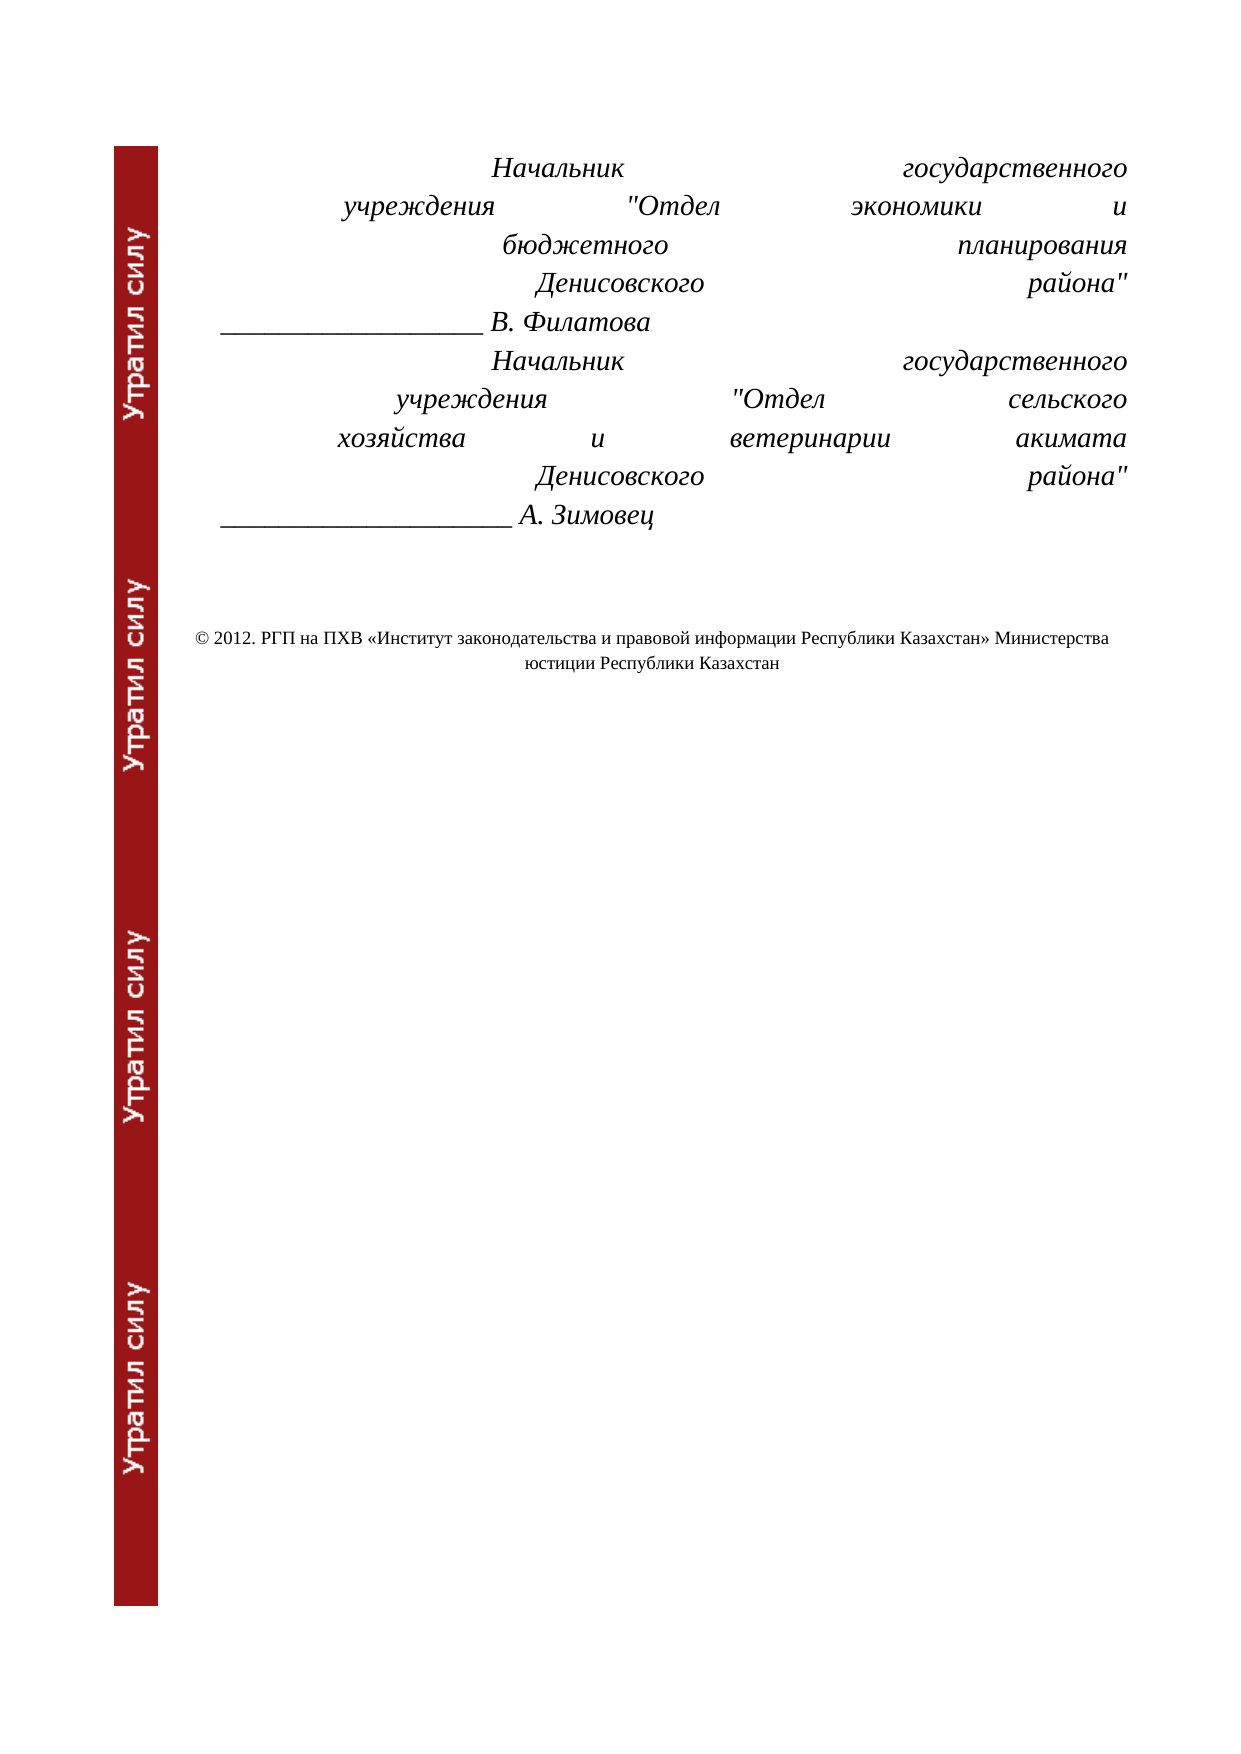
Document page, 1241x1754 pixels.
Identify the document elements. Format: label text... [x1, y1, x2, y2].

text © 2012. РГП на ПХВ «Институт законодательства и правовой информации Республики Казахстан» Министерства юстиции Республики Казахстан [112, 627, 1128, 673]
picture [114, 146, 158, 150]
picture [114, 673, 158, 1606]
picture [114, 530, 158, 627]
text Начальник государственного учреждения "Отдел сельского хозяйства и ветеринарии акимата Денисовского района" ____________________ А. Зимовец [112, 343, 1128, 530]
text Начальник государственного учреждения "Отдел экономики и бюджетного планирования Денисовского района" __________________ В. Филатова [112, 150, 1128, 338]
picture [114, 338, 158, 343]
